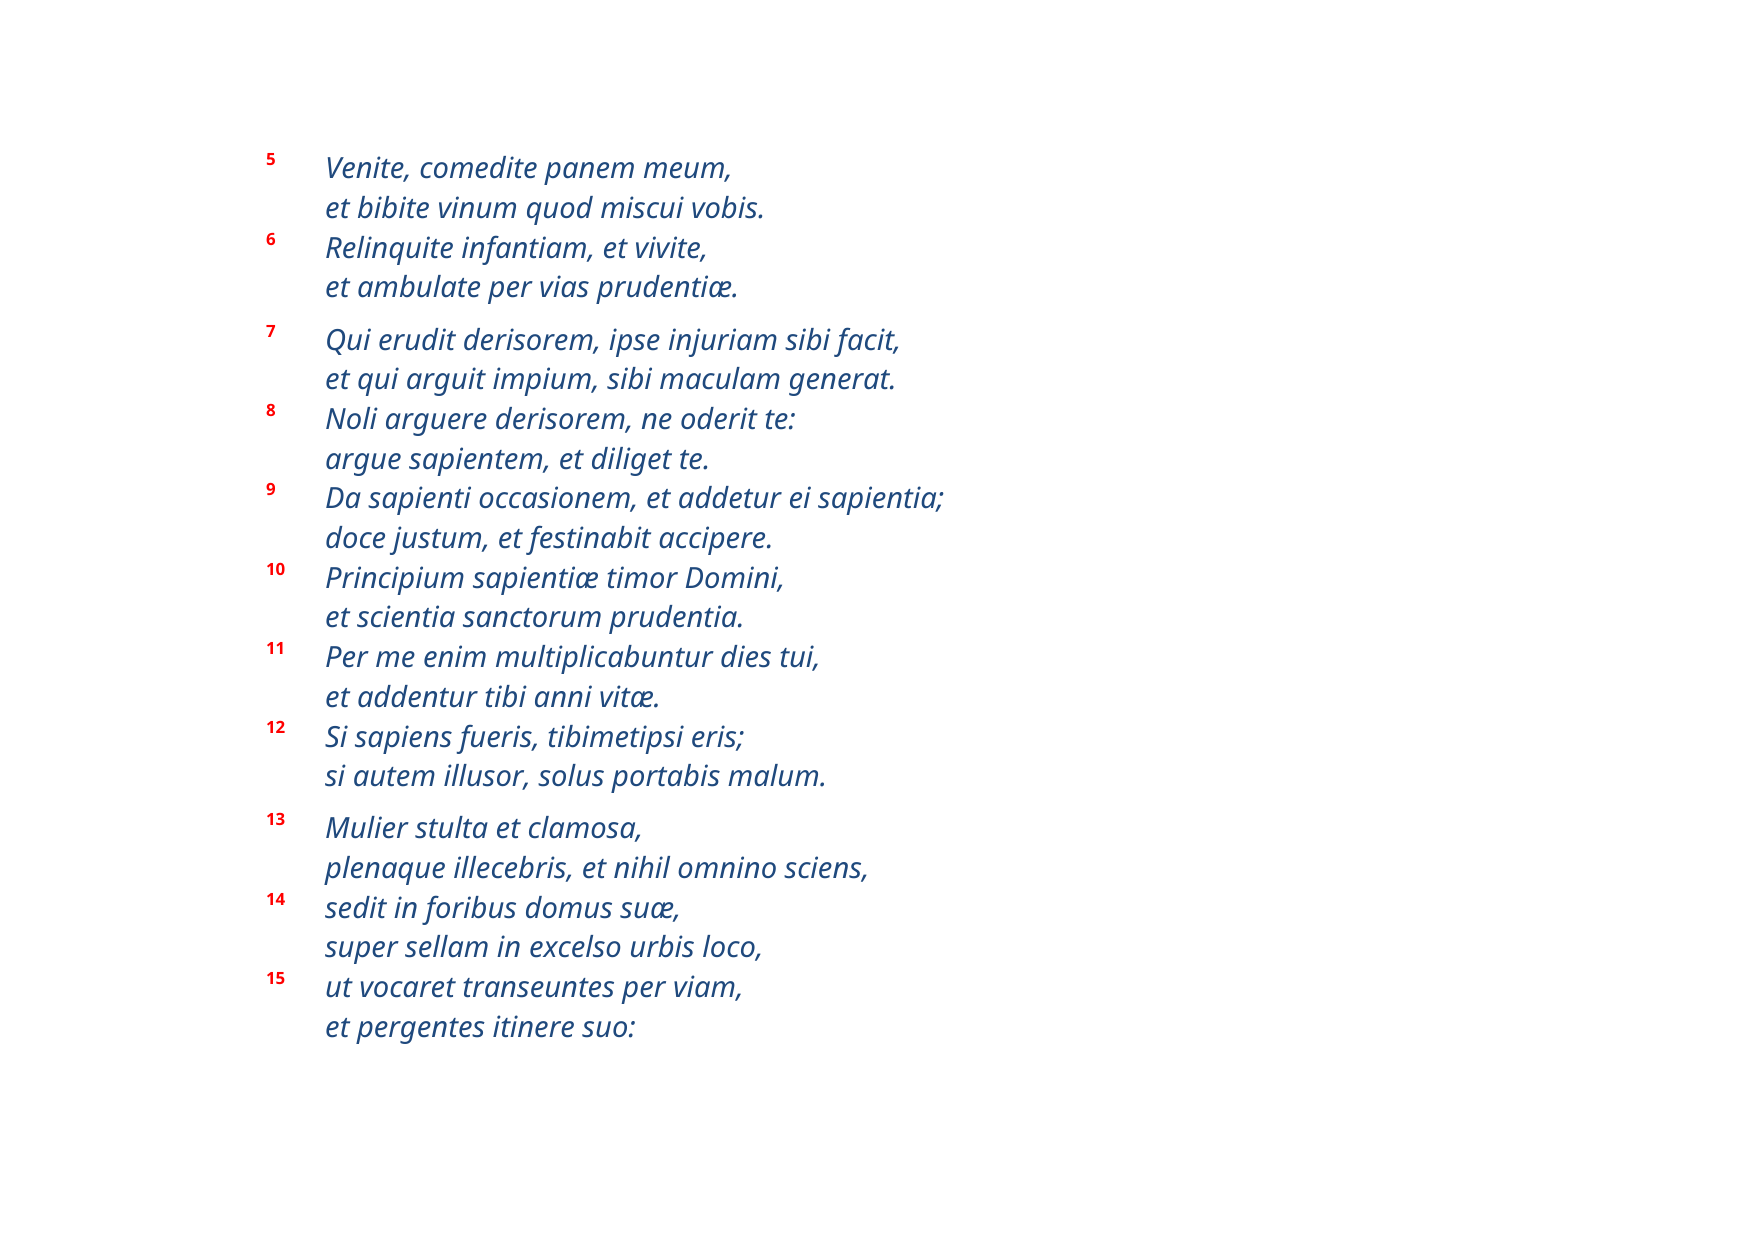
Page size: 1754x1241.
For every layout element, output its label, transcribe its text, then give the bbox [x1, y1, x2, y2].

text 14 sedit in foribus domus suæ, super sellam in excelso urbis loco, [266, 887, 1488, 966]
text 6 Relinquite infantiam, et vivite, et ambulate per vias prudentiæ. [266, 227, 1488, 306]
text 9 Da sapienti occasionem, et addetur ei sapientia; doce justum, et festinabit accipere. [266, 478, 1488, 557]
text 11 Per me enim multiplicabuntur dies tui, et addentur tibi anni vitæ. [266, 636, 1488, 716]
text 5 Venite, comedite panem meum, et bibite vinum quod miscui vobis. [266, 148, 1488, 227]
text 10 Principium sapientiæ timor Domini, et scientia sanctorum prudentia. [266, 557, 1488, 636]
text 8 Noli arguere derisorem, ne oderit te: argue sapientem, et diliget te. [266, 398, 1488, 478]
text 15 ut vocaret transeuntes per viam, et pergentes itinere suo: [266, 966, 1488, 1046]
text 12 Si sapiens fueris, tibimetipsi eris; si autem illusor, solus portabis malum. [266, 716, 1488, 795]
text 13 Mulier stulta et clamosa, plenaque illecebris, et nihil omnino sciens, [266, 808, 1488, 887]
text 7 Qui erudit derisorem, ipse injuriam sibi facit, et qui arguit impium, sibi maculam generat. [266, 319, 1488, 398]
